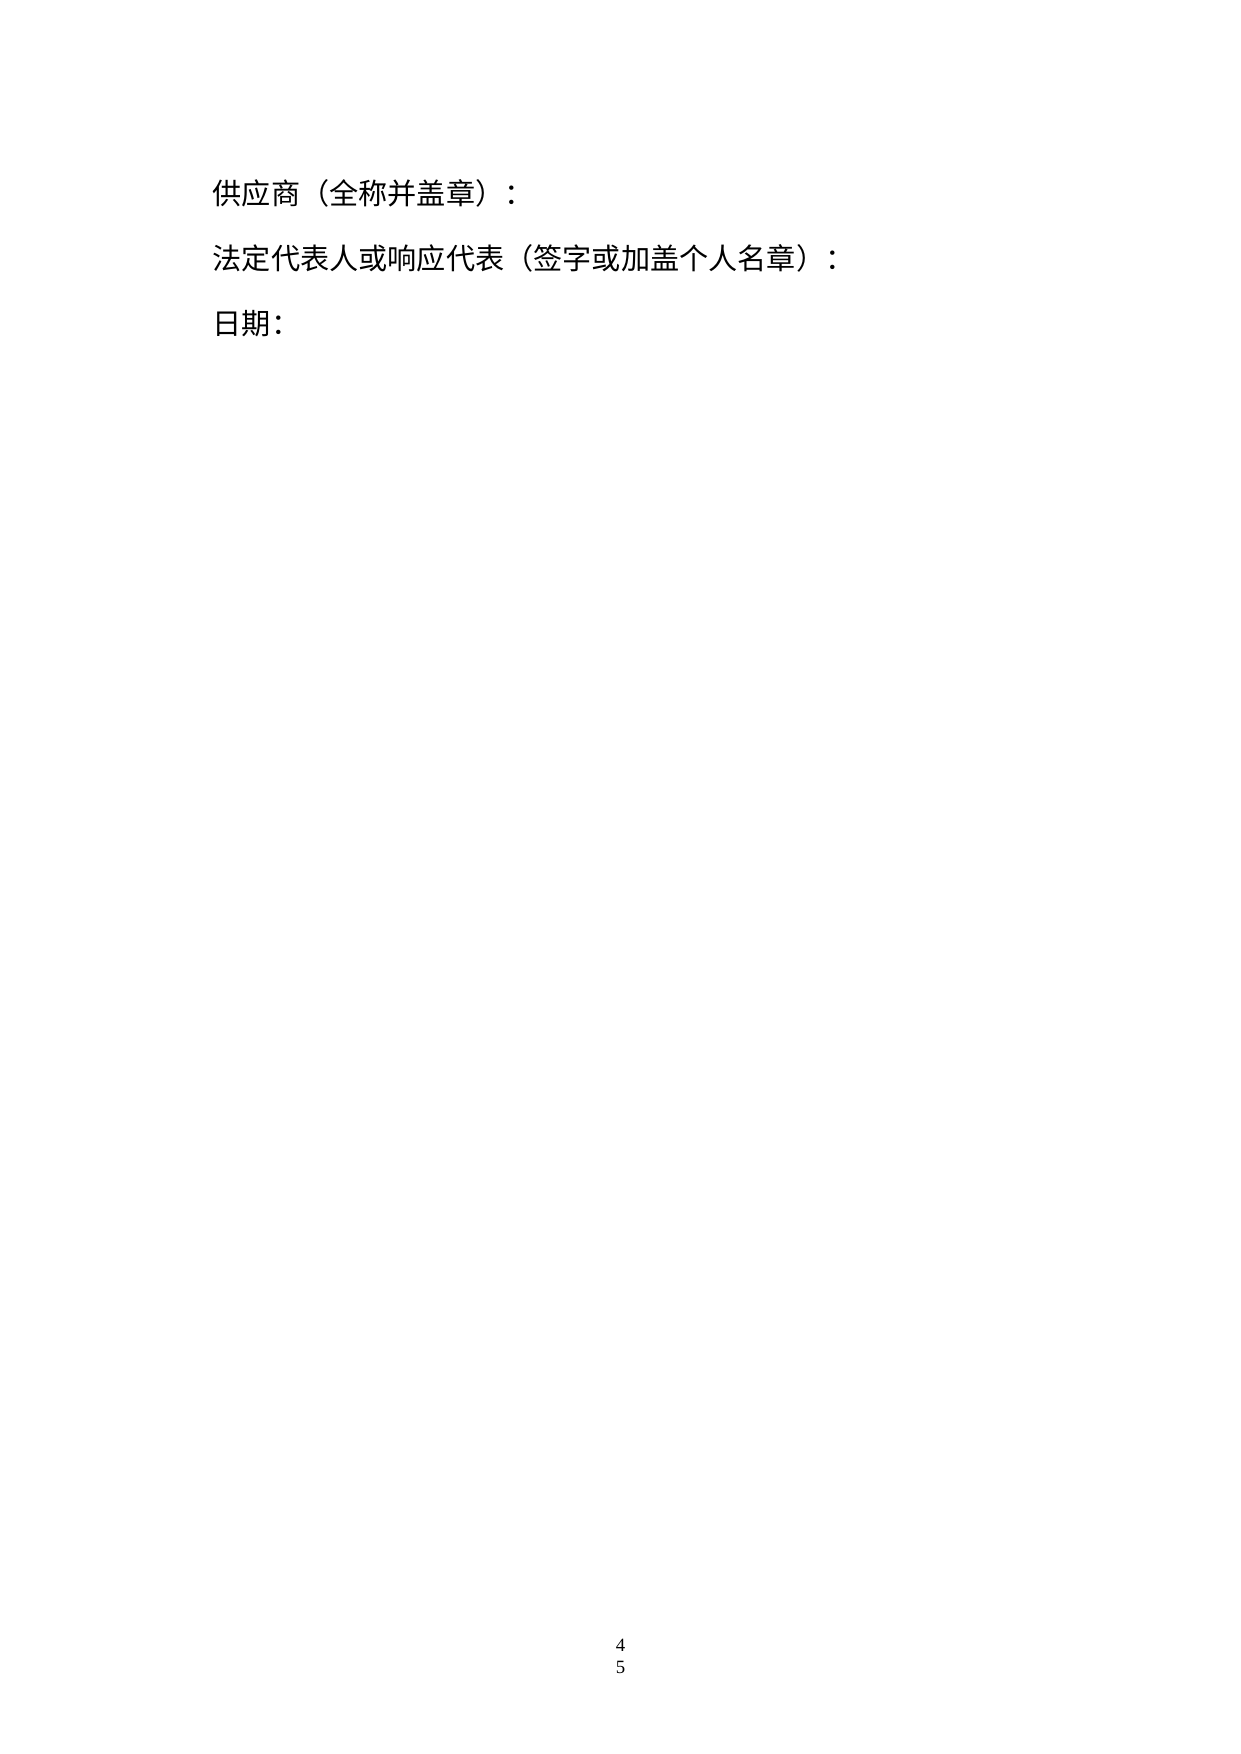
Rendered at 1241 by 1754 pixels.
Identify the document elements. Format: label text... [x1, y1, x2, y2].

text 供应商（全称并盖章）： [150, 159, 1090, 224]
text 法定代表人或响应代表（签字或加盖个人名章）： [150, 224, 1090, 289]
text 日期： [150, 289, 1090, 354]
